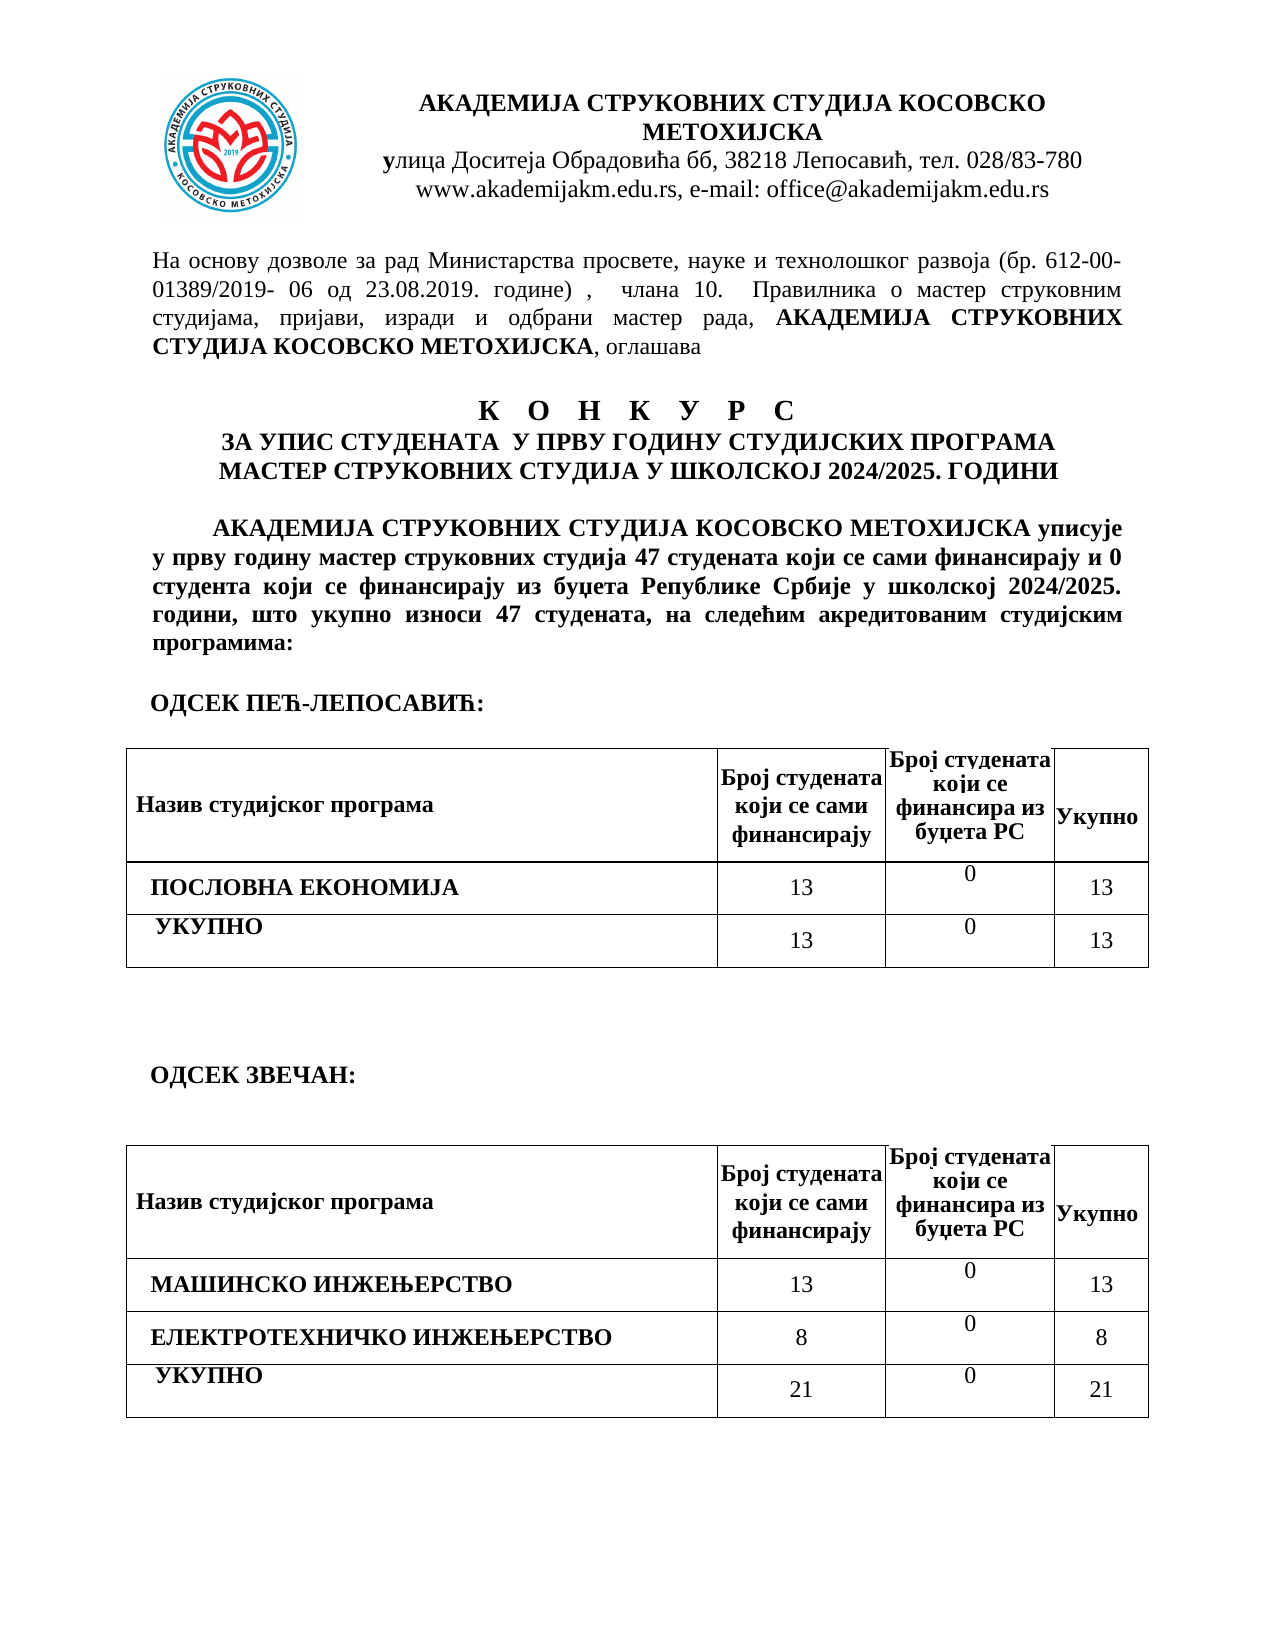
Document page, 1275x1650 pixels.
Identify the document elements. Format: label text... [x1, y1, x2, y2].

table_header Број студената који се финансира из буџета РС [886, 1146, 1054, 1258]
picture [158, 73, 306, 218]
table_header Број студената који се финансира из буџета РС [886, 749, 1054, 861]
table_cell 13 [1055, 1259, 1148, 1311]
table_cell 13 [1055, 915, 1148, 967]
table_cell 0 [886, 1365, 1054, 1417]
table_cell 8 [718, 1312, 885, 1363]
table_header Назив студијског програма [127, 749, 717, 861]
table_cell 0 [886, 1259, 1054, 1311]
text ОДСЕК ЗВЕЧАН: [150, 1061, 1123, 1089]
table_cell 13 [718, 1259, 885, 1311]
text ЗА УПИС СТУДЕНАТА У ПРВУ ГОДИНУ СТУДИЈСКИХ ПРОГРАМА МАСТЕР СТРУКОВНИХ СТУДИЈА У ШКОЛСКОЈ 2024/2025. ГОДИНИ [212, 427, 1064, 484]
text На основу дозволе за рад Министарства просвете, науке и технолошког развоја (бр. 612-00-01389/2019- 06 од 23.08.2019. године) , члана 10. Правилника о мастер струковним студијама, пријави, изради и одбрани мастер рада, АКАДЕМИЈА СТРУКОВНИХ СТУДИЈА КОСОВСКО МЕТОХИЈСКА, оглашава [152, 246, 1123, 360]
table_header Укупно [1055, 749, 1148, 861]
table_cell МАШИНСКО ИНЖЕЊЕРСТВО [127, 1259, 717, 1311]
table_header Број студената који се сами финансирају [718, 1146, 885, 1258]
table_cell 0 [886, 863, 1054, 914]
text АКАДЕМИЈА СТРУКОВНИХ СТУДИЈА КОСОВСКО МЕТОХИЈСКА уписује у прву годину мастер струковних студија 47 студената који се сами финансирају и 0 студента који се финансирају из буџета Републике Србије у школској 2024/2025. години, што укупно износи 47 студената, на следећим акредитованим студијским програмима: [152, 513, 1123, 656]
table_cell ЕЛЕКТРОТЕХНИЧКО ИНЖЕЊЕРСТВО [127, 1312, 717, 1363]
table_cell УКУПНО [127, 915, 717, 967]
table_cell ПОСЛОВНА ЕКОНОМИЈА [127, 863, 717, 914]
table_header Назив студијског програма [127, 1146, 717, 1258]
table_cell 8 [1055, 1312, 1148, 1363]
table_header Укупно [1055, 1146, 1148, 1258]
table_cell 13 [718, 863, 885, 914]
table_cell 13 [718, 915, 885, 967]
table_cell 0 [886, 915, 1054, 967]
table_cell 21 [1055, 1365, 1148, 1417]
table_cell 13 [1055, 863, 1148, 914]
table_cell 0 [886, 1312, 1054, 1363]
table_cell 21 [718, 1365, 885, 1417]
subtitle К О Н К У Р С [150, 397, 1123, 426]
table_header Број студената који се сами финансирају [718, 749, 885, 861]
table_cell УКУПНО [127, 1365, 717, 1417]
text ОДСЕК ПЕЋ-ЛЕПОСАВИЋ: [150, 688, 1123, 716]
